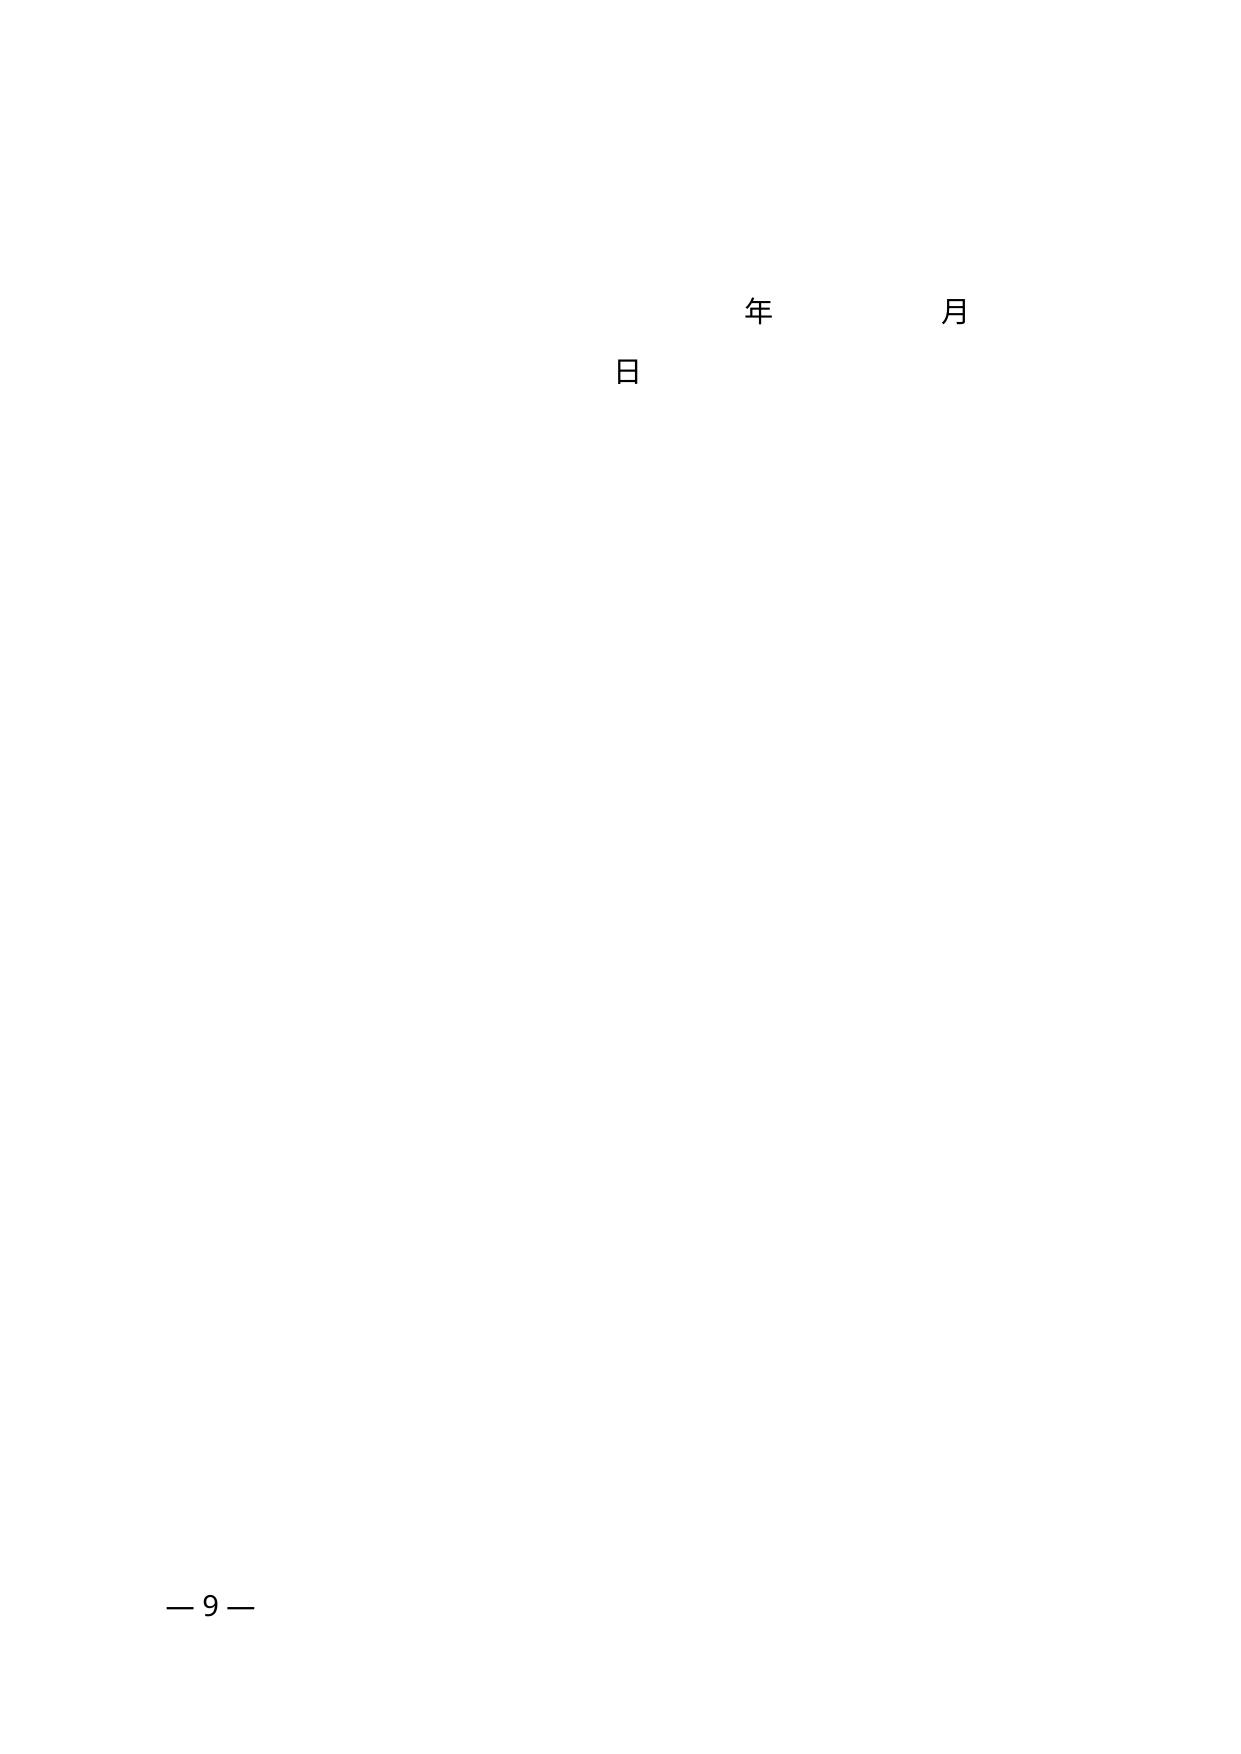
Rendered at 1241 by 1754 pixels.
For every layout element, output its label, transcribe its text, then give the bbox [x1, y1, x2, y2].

text 年 月 日 [221, 280, 1026, 400]
